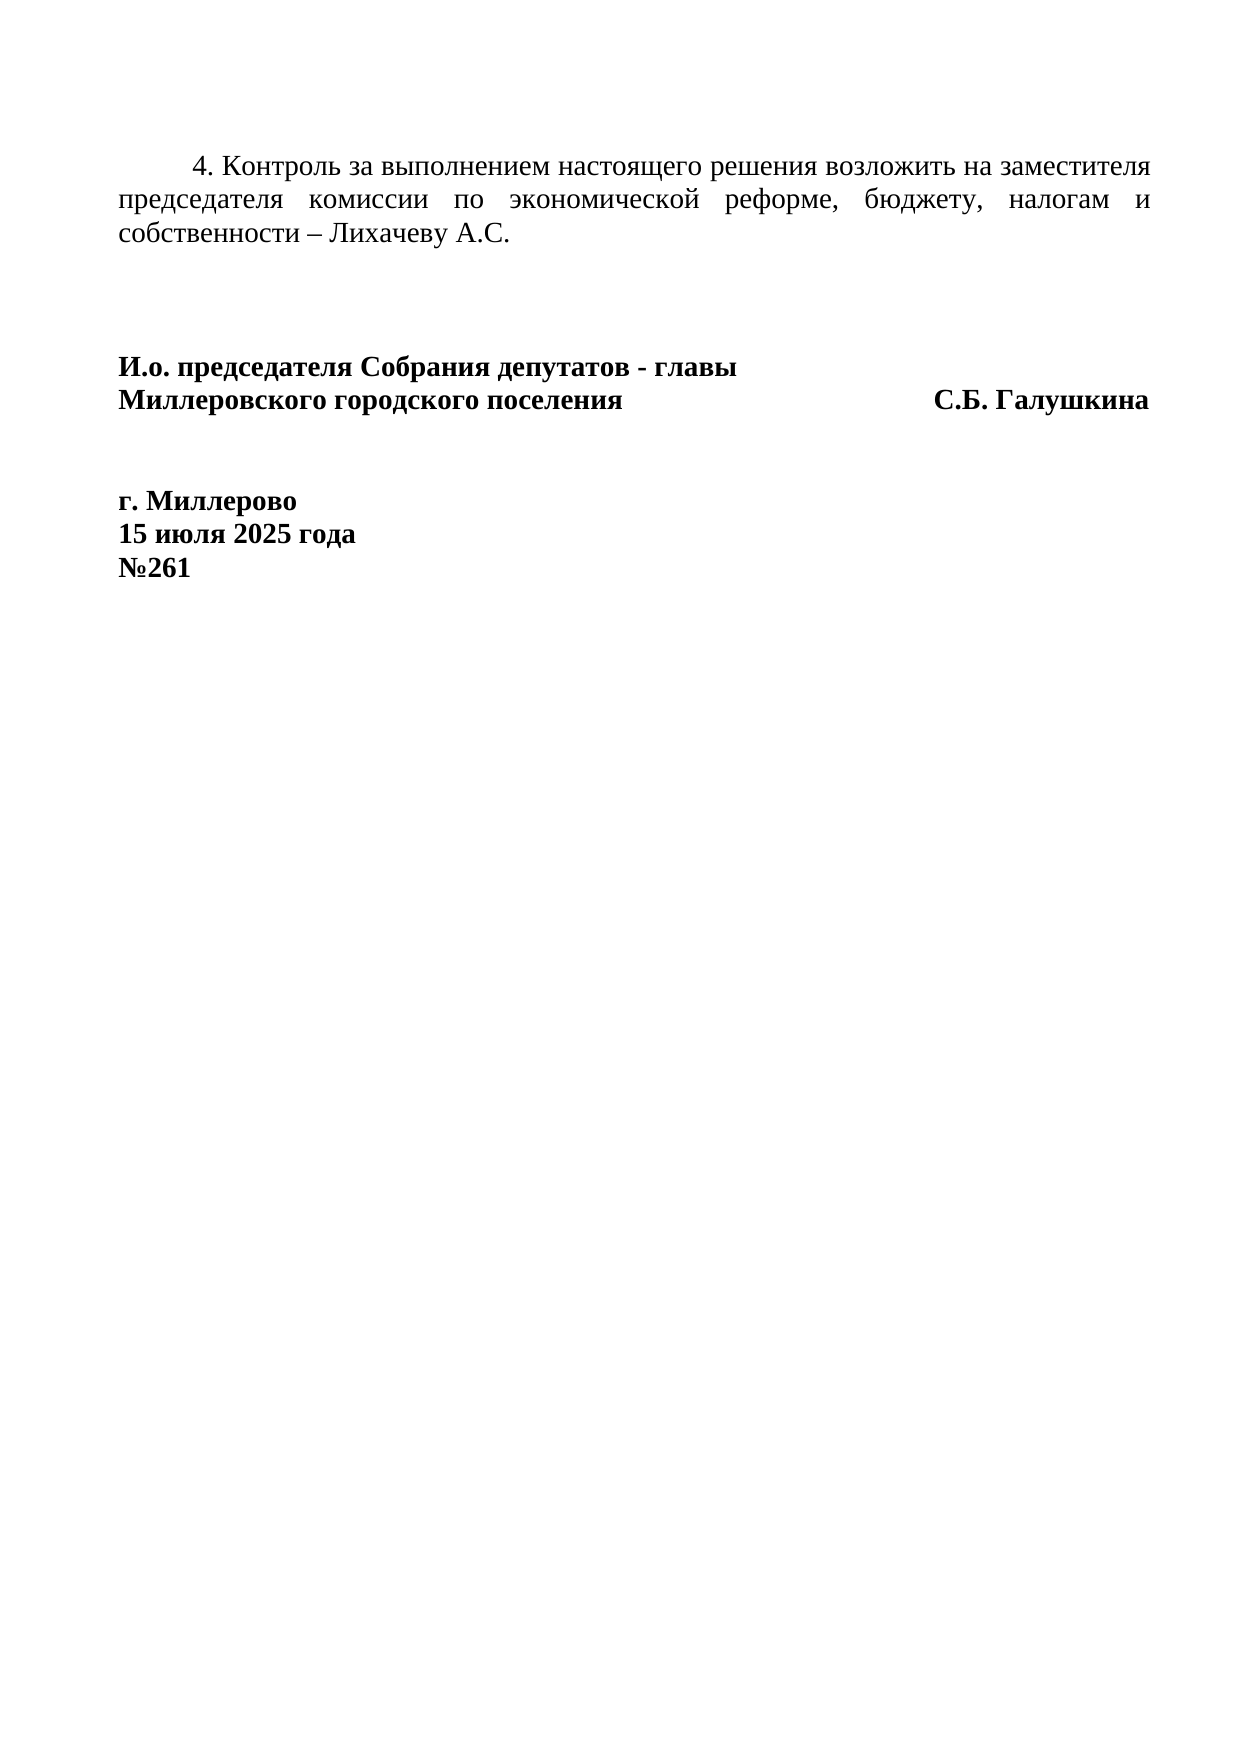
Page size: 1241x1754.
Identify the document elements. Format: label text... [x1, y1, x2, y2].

text Миллеровского городского поселения С.Б. Галушкина [118, 382, 1152, 416]
text 4. Контроль за выполнением настоящего решения возложить на заместителя председателя комиссии по экономической реформе, бюджету, налогам и собственности – Лихачеву А.С. [118, 148, 1152, 248]
text 15 июля 2025 года [118, 517, 1152, 550]
text И.о. председателя Собрания депутатов - главы [118, 349, 1152, 382]
text №261 [118, 550, 1152, 584]
text г. Миллерово [118, 483, 1152, 517]
